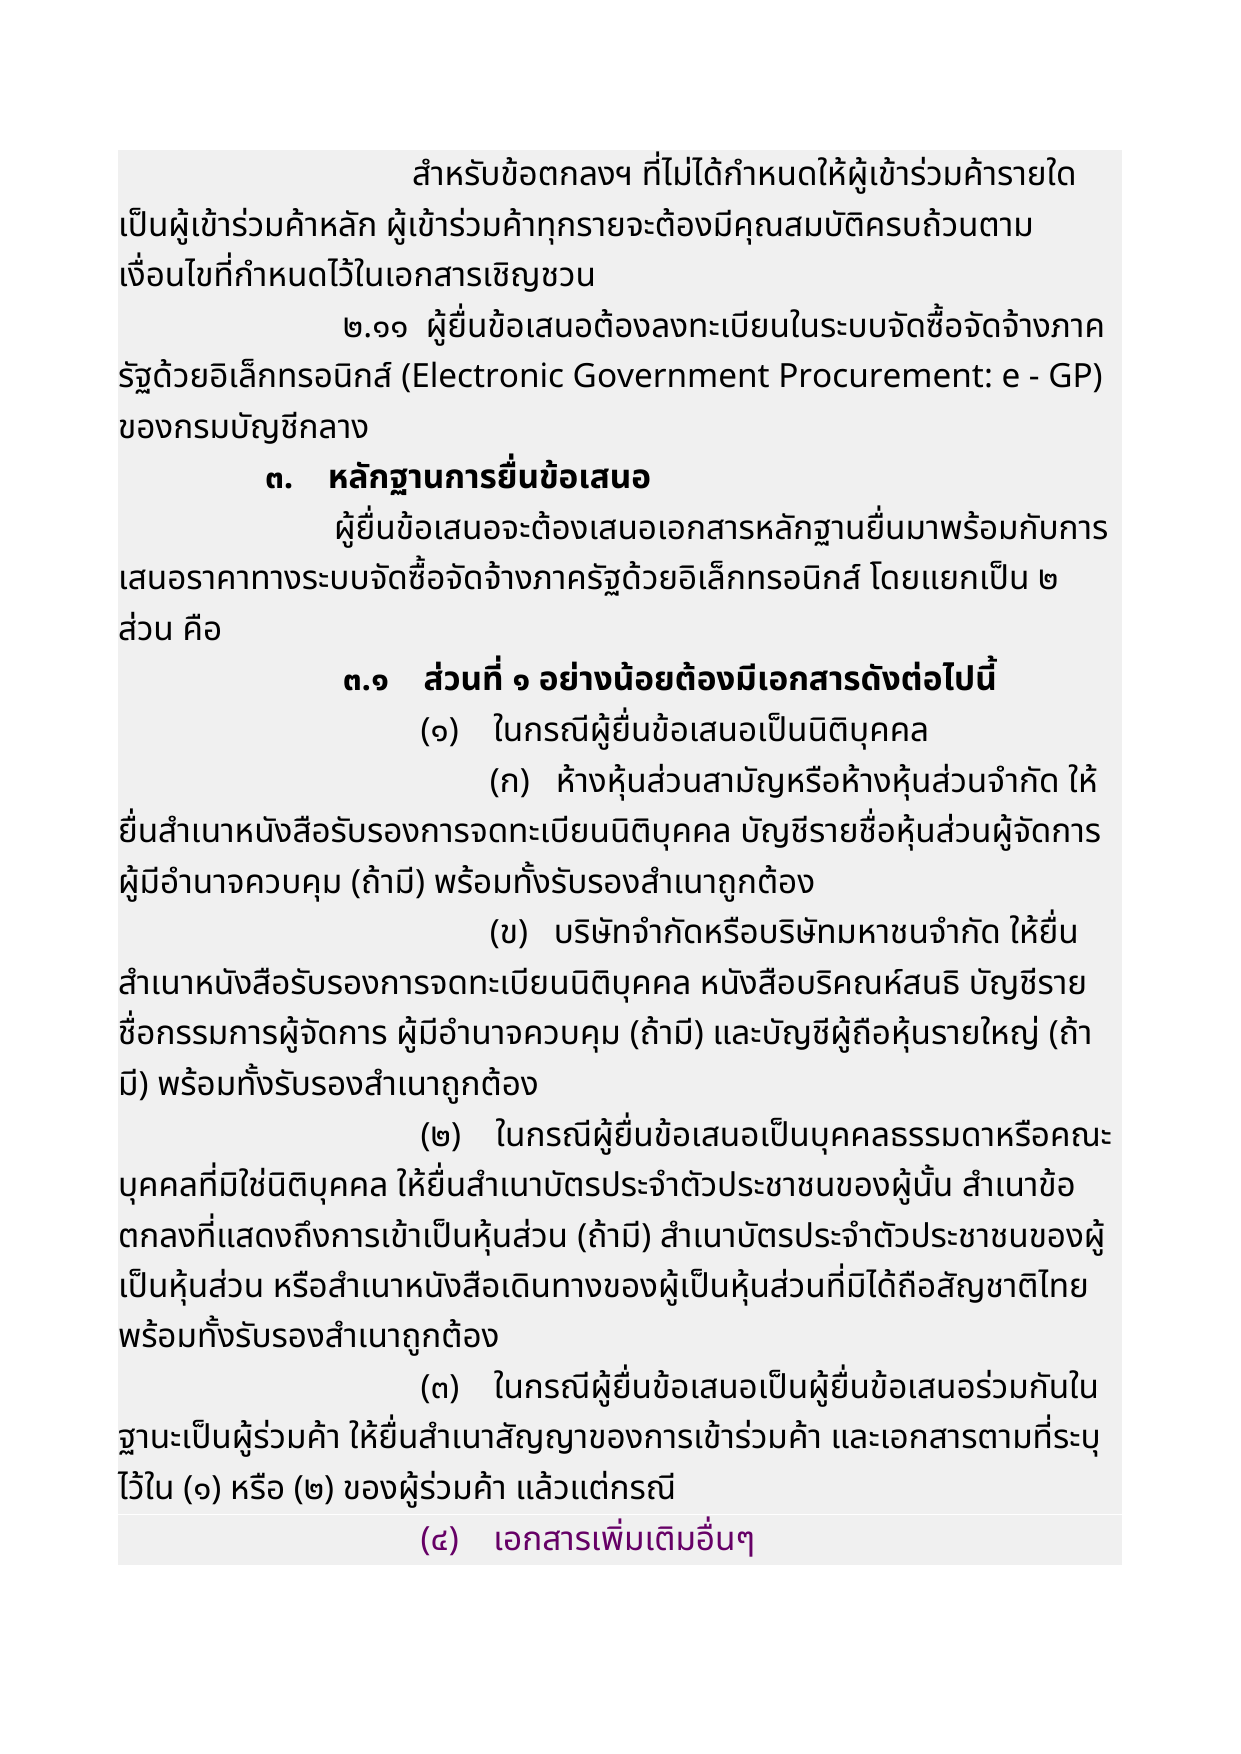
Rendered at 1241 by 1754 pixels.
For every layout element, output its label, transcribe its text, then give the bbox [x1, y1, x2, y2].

table_cell (ก) ห้างหุ้นส่วนสามัญหรือห้างหุ้นส่วนจำกัด ให้ยื่นสำเนาหนังสือรับรองการจดทะเบียนนิติบุคคล บัญชีรายชื่อหุ้นส่วนผู้จัดการ ผู้มีอำนาจควบคุม (ถ้ามี) พร้อมทั้งรับรองสำเนาถูกต้อง [118, 756, 1122, 908]
table_cell ๒.๑๑ ผู้ยื่นข้อเสนอต้องลงทะเบียนในระบบจัดซื้อจัดจ้างภาครัฐด้วยอิเล็กทรอนิกส์ (Electronic Government Procurement: e - GP) ของกรมบัญชีกลาง [118, 301, 1122, 453]
table_cell ๓.๑ ส่วนที่ ๑ อย่างน้อยต้องมีเอกสารดังต่อไปนี้ [118, 655, 1122, 706]
table_cell ผู้ยื่นข้อเสนอจะต้องเสนอเอกสารหลักฐานยื่นมาพร้อมกับการเสนอราคาทางระบบจัดซื้อจัดจ้างภาครัฐด้วยอิเล็กทรอนิกส์ โดยแยกเป็น ๒ ส่วน คือ [118, 504, 1122, 655]
table_cell (ข) บริษัทจำกัดหรือบริษัทมหาชนจำกัด ให้ยื่นสำเนาหนังสือรับรองการจดทะเบียนนิติบุคคล หนังสือบริคณห์สนธิ บัญชีรายชื่อกรรมการผู้จัดการ ผู้มีอำนาจควบคุม (ถ้ามี) และบัญชีผู้ถือหุ้นรายใหญ่ (ถ้ามี) พร้อมทั้งรับรองสำเนาถูกต้อง [118, 908, 1122, 1110]
table_header ๓. หลักฐานการยื่นข้อเสนอ [118, 453, 1122, 504]
table_cell (๓) ในกรณีผู้ยื่นข้อเสนอเป็นผู้ยื่นข้อเสนอร่วมกันในฐานะเป็นผู้ร่วมค้า ให้ยื่นสำเนาสัญญาของการเข้าร่วมค้า และเอกสารตามที่ระบุไว้ใน (๑) หรือ (๒) ของผู้ร่วมค้า แล้วแต่กรณี [118, 1363, 1122, 1514]
table_cell (๑) ในกรณีผู้ยื่นข้อเสนอเป็นนิติบุคคล [118, 706, 1122, 756]
table_cell (๒) ในกรณีผู้ยื่นข้อเสนอเป็นบุคคลธรรมดาหรือคณะบุคคลที่มิใช่นิติบุคคล ให้ยื่นสำเนาบัตรประจำตัวประชาชนของผู้นั้น สำเนาข้อตกลงที่แสดงถึงการเข้าเป็นหุ้นส่วน (ถ้ามี) สำเนาบัตรประจำตัวประชาชนของผู้เป็นหุ้นส่วน หรือสำเนาหนังสือเดินทางของผู้เป็นหุ้นส่วนที่มิได้ถือสัญชาติไทย พร้อมทั้งรับรองสำเนาถูกต้อง [118, 1110, 1122, 1363]
table_cell สำหรับข้อตกลงฯ ที่ไม่ได้กำหนดให้ผู้เข้าร่วมค้ารายใดเป็นผู้เข้าร่วมค้าหลัก ผู้เข้าร่วมค้าทุกรายจะต้องมีคุณสมบัติครบถ้วนตามเงื่อนไขที่กำหนดไว้ในเอกสารเชิญชวน [118, 150, 1122, 301]
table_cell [118, 1515, 1122, 1565]
